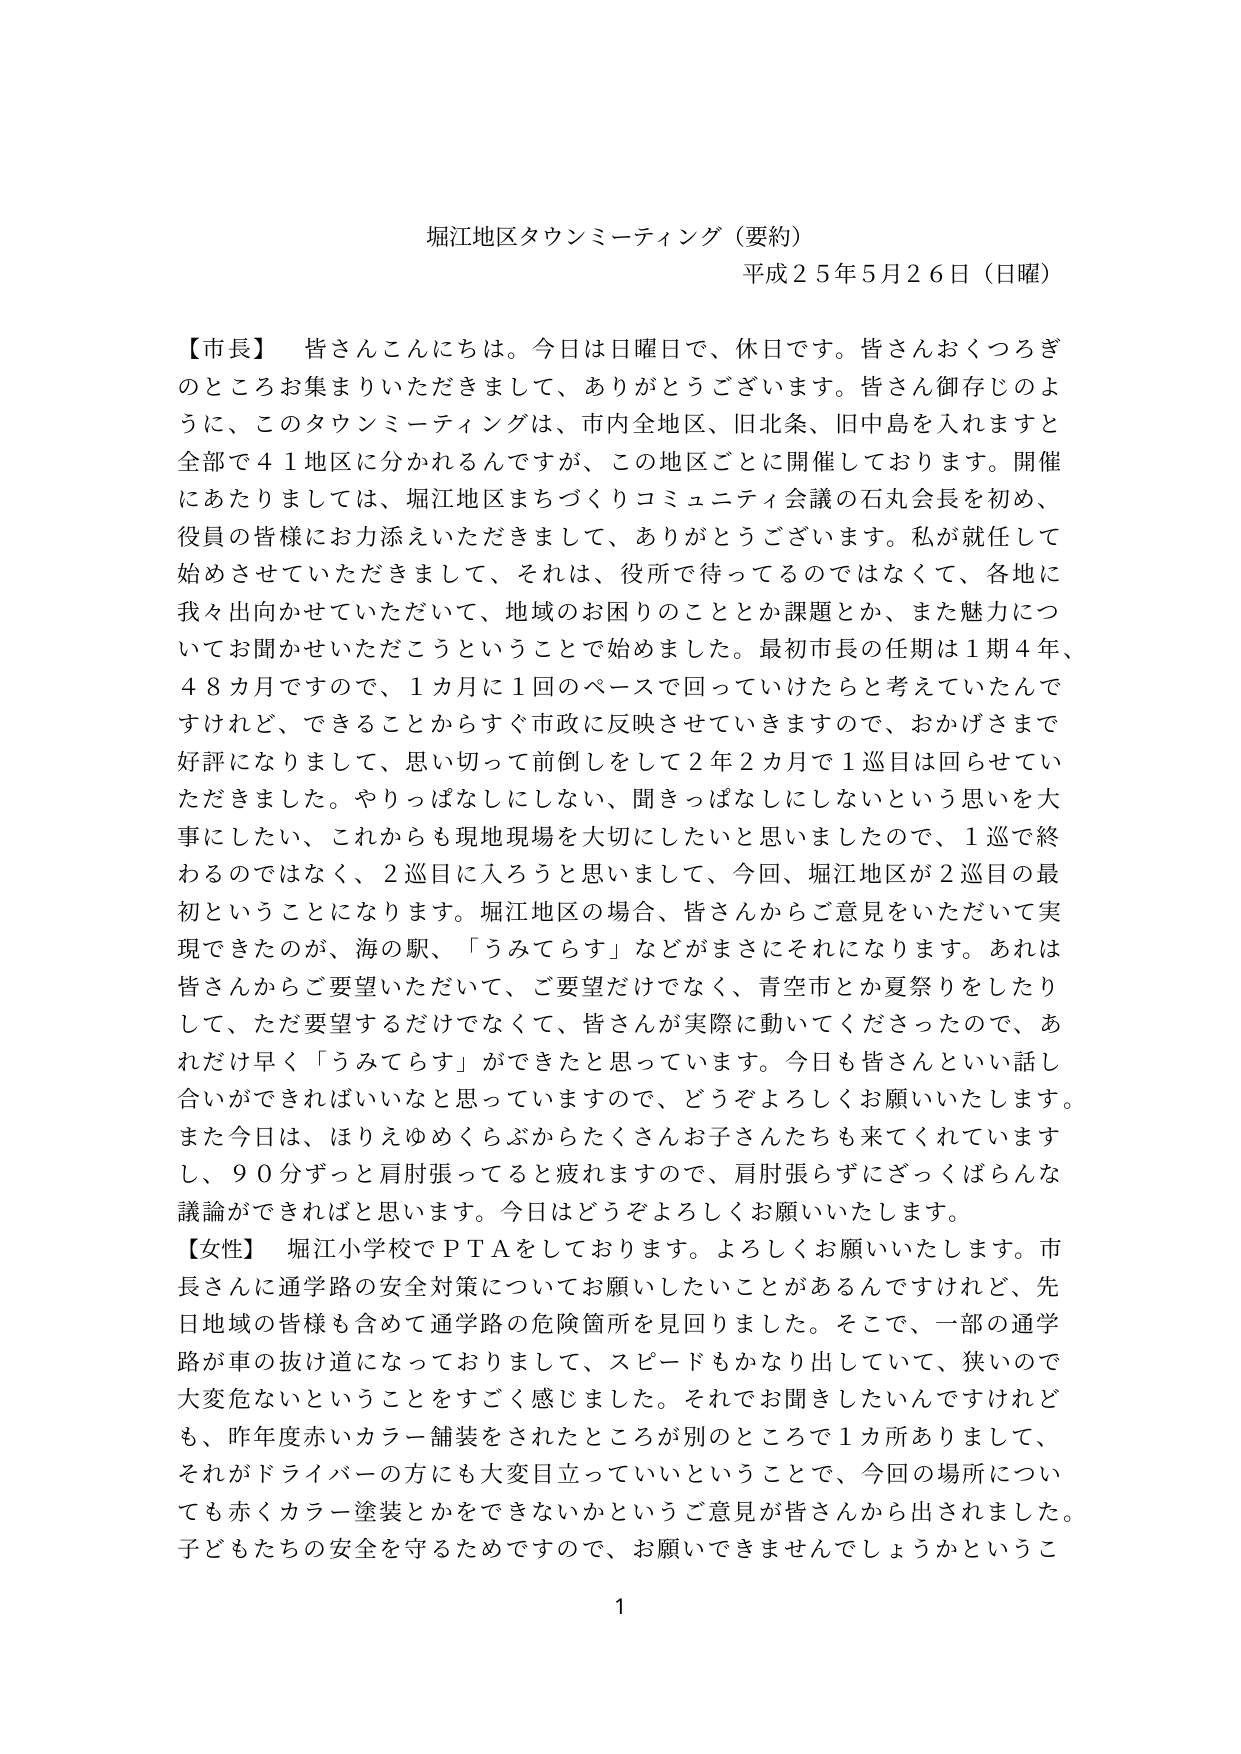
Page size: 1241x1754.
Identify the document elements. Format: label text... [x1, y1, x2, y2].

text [177, 1229, 1063, 1567]
text 【市長】 皆さんこんにちは。今日は日曜日で、休日です。皆さんおくつろぎのところお集まりいただきまして、ありがとうございます。皆さん御存じのように、このタウンミーティングは、市内全地区、旧北条、旧中島を入れますと全部で４１地区に分かれるんですが、この地区ごとに開催しております。開催にあたりましては、堀江地区まちづくりコミュニティ会議の石丸会長を初め、役員の皆様にお力添えいただきまして、ありがとうございます。私が就任して始めさせていただきまして、それは、役所で待ってるのではなくて、各地に我々出向かせていただいて、地域のお困りのこととか課題とか、また魅力についてお聞かせいただこうということで始めました。最初市長の任期は１期４年、４８カ月ですので、１カ月に１回のペースで回っていけたらと考えていたんですけれど、できることからすぐ市政に反映させていきますので、おかげさまで好評になりまして、思い切って前倒しをして２年２カ月で１巡目は回らせていただきました。やりっぱなしにしない、聞きっぱなしにしないという思いを大事にしたい、これからも現地現場を大切にしたいと思いましたので、１巡で終わるのではなく、２巡目に入ろうと思いまして、今回、堀江地区が２巡目の最初ということになります。堀江地区の場合、皆さんからご意見をいただいて実現できたのが、海の駅、「うみてらす」などがまさにそれになります。あれは皆さんからご要望いただいて、ご要望だけでなく、青空市とか夏祭りをしたりして、ただ要望するだけでなくて、皆さんが実際に動いてくださったので、あれだけ早く「うみてらす」ができたと思っています。今日も皆さんといい話し合いができればいいなと思っていますので、どうぞよろしくお願いいたします。また今日は、ほりえゆめくらぶからたくさんお子さんたちも来てくれていますし、９０分ずっと肩肘張ってると疲れますので、肩肘張らずにざっくばらんな議論ができればと思います。今日はどうぞよろしくお願いいたします。 [177, 329, 1063, 1229]
text 平成２５年５月２６日（日曜） [177, 254, 1063, 292]
text 堀江地区タウンミーティング（要約） [177, 217, 1063, 254]
